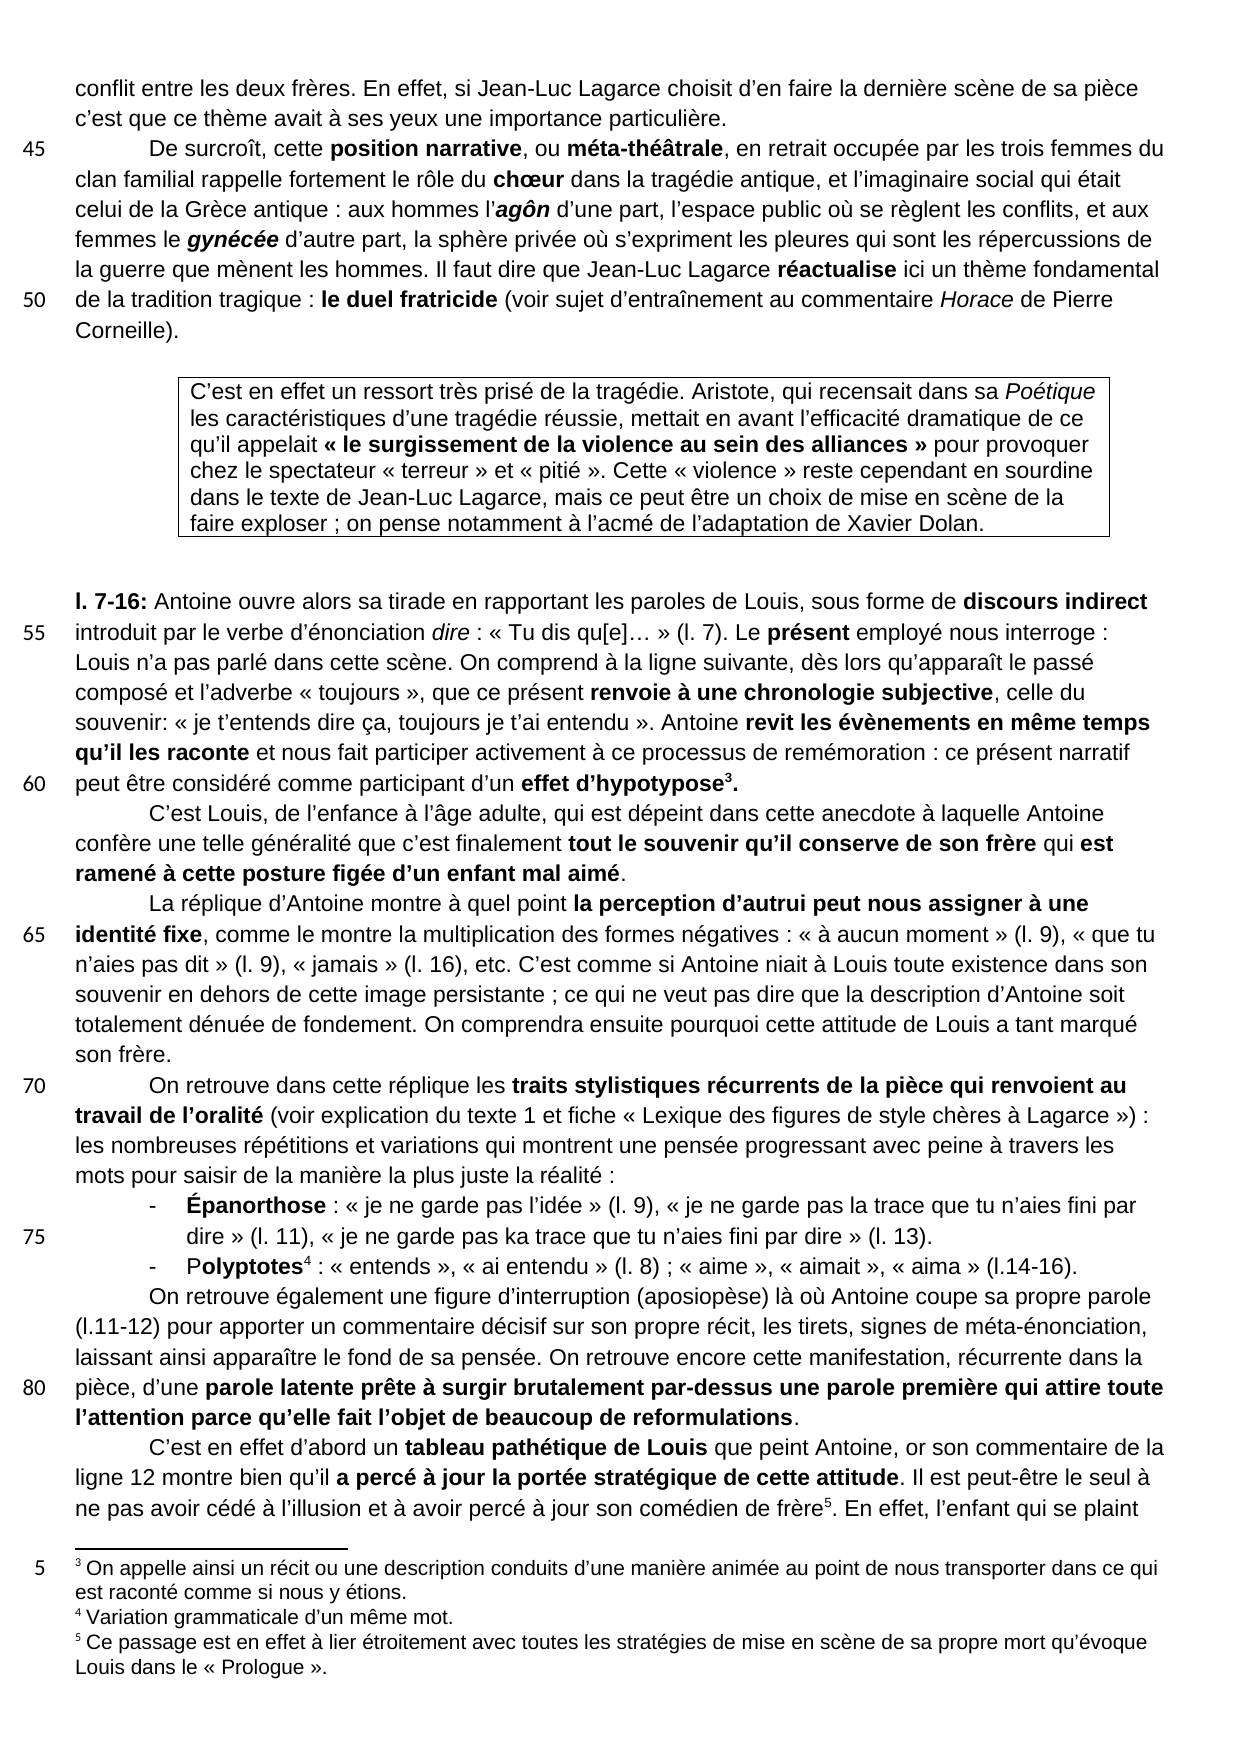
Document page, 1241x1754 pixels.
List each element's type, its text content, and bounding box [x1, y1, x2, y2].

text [75, 1434, 1165, 1521]
text De surcroît, cette position narrative, ou méta-théâtrale, en retrait occupée par les trois femmes du clan familial rappelle fortement le rôle du chœur dans la tragédie antique, et l’imaginaire social qui était celui de la Grèce antique : aux hommes l’agôn d’une part, l’espace public où se règlent les conflits, et aux femmes le gynécée d’autre part, la sphère privée où s’expriment les pleures qui sont les répercussions de la guerre que mènent les hommes. Il faut dire que Jean-Luc Lagarce réactualise ici un thème fondamental de la tradition tragique : le duel fratricide (voir sujet d’entraînement au commentaire Horace de Pierre Corneille). [75, 135, 1165, 343]
text C’est Louis, de l’enfance à l’âge adulte, qui est dépeint dans cette anecdote à laquelle Antoine confère une telle généralité que c’est finalement tout le souvenir qu’il conserve de son frère qui est ramené à cette posture figée d’un enfant mal aimé. [75, 800, 1165, 887]
text La réplique d’Antoine montre à quel point la perception d’autrui peut nous assigner à une identité fixe, comme le montre la multiplication des formes négatives : « à aucun moment » (l. 9), « que tu n’aies pas dit » (l. 9), « jamais » (l. 16), etc. C’est comme si Antoine niait à Louis toute existence dans son souvenir en dehors de cette image persistante ; ce qui ne veut pas dire que la description d’Antoine soit totalement dénuée de fondement. On comprendra ensuite pourquoi cette attitude de Louis a tant marqué son frère. [75, 890, 1165, 1068]
list Épanorthose : « je ne garde pas l’idée » (l. 9), « je ne garde pas la trace que tu n’aies fini par dire » (l. 11), « je ne garde pas ka trace que tu n’aies fini par dire » (l. 13). [149, 1192, 1165, 1249]
text On retrouve dans cette réplique les traits stylistiques récurrents de la pièce qui renvoient au travail de l’oralité (voir explication du texte 1 et fiche « Lexique des figures de style chères à Lagarce ») : les nombreuses répétitions et variations qui montrent une pensée progressant avec peine à travers les mots pour saisir de la manière la plus juste la réalité : [75, 1072, 1165, 1189]
table_header C’est en effet un ressort très prisé de la tragédie. Aristote, qui recensait dans sa Poétique les caractéristiques d’une tragédie réussie, mettait en avant l’efficacité dramatique de ce qu’il appelait « le surgissement de la violence au sein des alliances » pour provoquer chez le spectateur « terreur » et « pitié ». Cette « violence » reste cependant en sourdine dans le texte de Jean-Luc Lagarce, mais ce peut être un choix de mise en scène de la faire exploser ; on pense notamment à l’acmé de l’adaptation de Xavier Dolan. [179, 378, 1109, 536]
text On retrouve également une figure d’interruption (aposiopèse) là où Antoine coupe sa propre parole (l.11-12) pour apporter un commentaire décisif sur son propre récit, les tirets, signes de méta-énonciation, laissant ainsi apparaître le fond de sa pensée. On retrouve encore cette manifestation, récurrente dans la pièce, d’une parole latente prête à surgir brutalement par-dessus une parole première qui attire toute l’attention parce qu’elle fait l’objet de beaucoup de reformulations. [75, 1283, 1165, 1430]
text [75, 75, 1165, 132]
text l. 7-16: Antoine ouvre alors sa tirade en rapportant les paroles de Louis, sous forme de discours indirect introduit par le verbe d’énonciation dire : « Tu dis qu[e]… » (l. 7). Le présent employé nous interroge : Louis n’a pas parlé dans cette scène. On comprend à la ligne suivante, dès lors qu’apparaît le passé composé et l’adverbe « toujours », que ce présent renvoie à une chronologie subjective, celle du souvenir: « je t’entends dire ça, toujours je t’ai entendu ». Antoine revit les évènements en même temps qu’il les raconte et nous fait participer activement à ce processus de remémoration : ce présent narratif peut être considéré comme participant d’un effet d’hypotypose. [75, 588, 1165, 796]
list Polyptotes : « entends », « ai entendu » (l. 8) ; « aime », « aimait », « aima » (l.14-16). [149, 1253, 1165, 1279]
